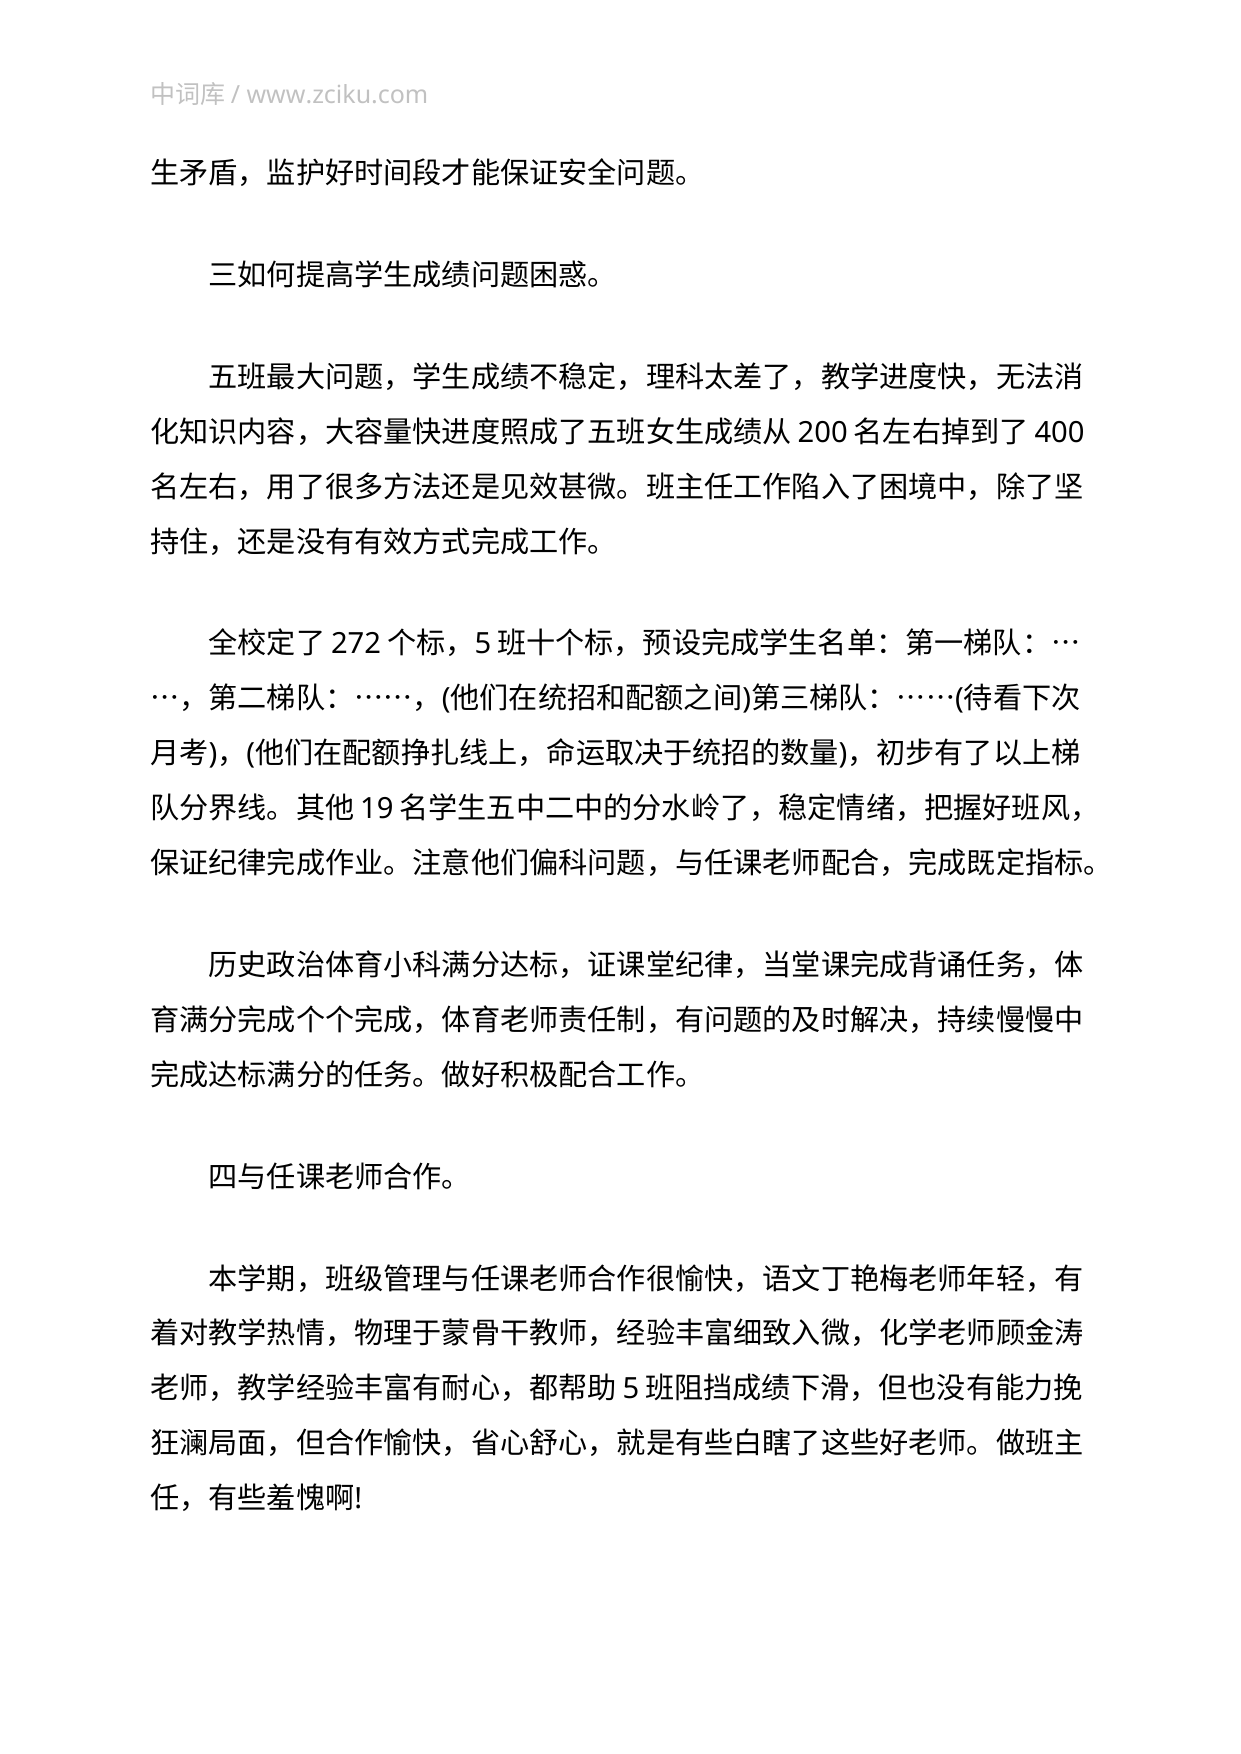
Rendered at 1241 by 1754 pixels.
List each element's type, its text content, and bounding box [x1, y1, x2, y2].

text 三如何提高学生成绩问题困惑。 [150, 252, 1090, 294]
text 四与任课老师合作。 [150, 1153, 1090, 1196]
text 历史政治体育小科满分达标，证课堂纪律，当堂课完成背诵任务，体育满分完成个个完成，体育老师责任制，有问题的及时解决，持续慢慢中完成达标满分的任务。做好积极配合工作。 [150, 942, 1090, 1094]
text 全校定了272个标，5班十个标，预设完成学生名单：第一梯队：……，第二梯队：……，(他们在统招和配额之间)第三梯队：……(待看下次月考)，(他们在配额挣扎线上，命运取决于统招的数量)，初步有了以上梯队分界线。其他19名学生五中二中的分水岭了，稳定情绪，把握好班风，保证纪律完成作业。注意他们偏科问题，与任课老师配合，完成既定指标。 [150, 620, 1090, 882]
text 本学期，班级管理与任课老师合作很愉快，语文丁艳梅老师年轻，有着对教学热情，物理于蒙骨干教师，经验丰富细致入微，化学老师顾金涛老师，教学经验丰富有耐心，都帮助5班阻挡成绩下滑，但也没有能力挽狂澜局面，但合作愉快，省心舒心，就是有些白瞎了这些好老师。做班主任，有些羞愧啊! [150, 1255, 1090, 1517]
text 五班最大问题，学生成绩不稳定，理科太差了，教学进度快，无法消化知识内容，大容量快进度照成了五班女生成绩从200名左右掉到了400名左右，用了很多方法还是见效甚微。班主任工作陷入了困境中，除了坚持住，还是没有有效方式完成工作。 [150, 353, 1090, 561]
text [150, 150, 1090, 192]
